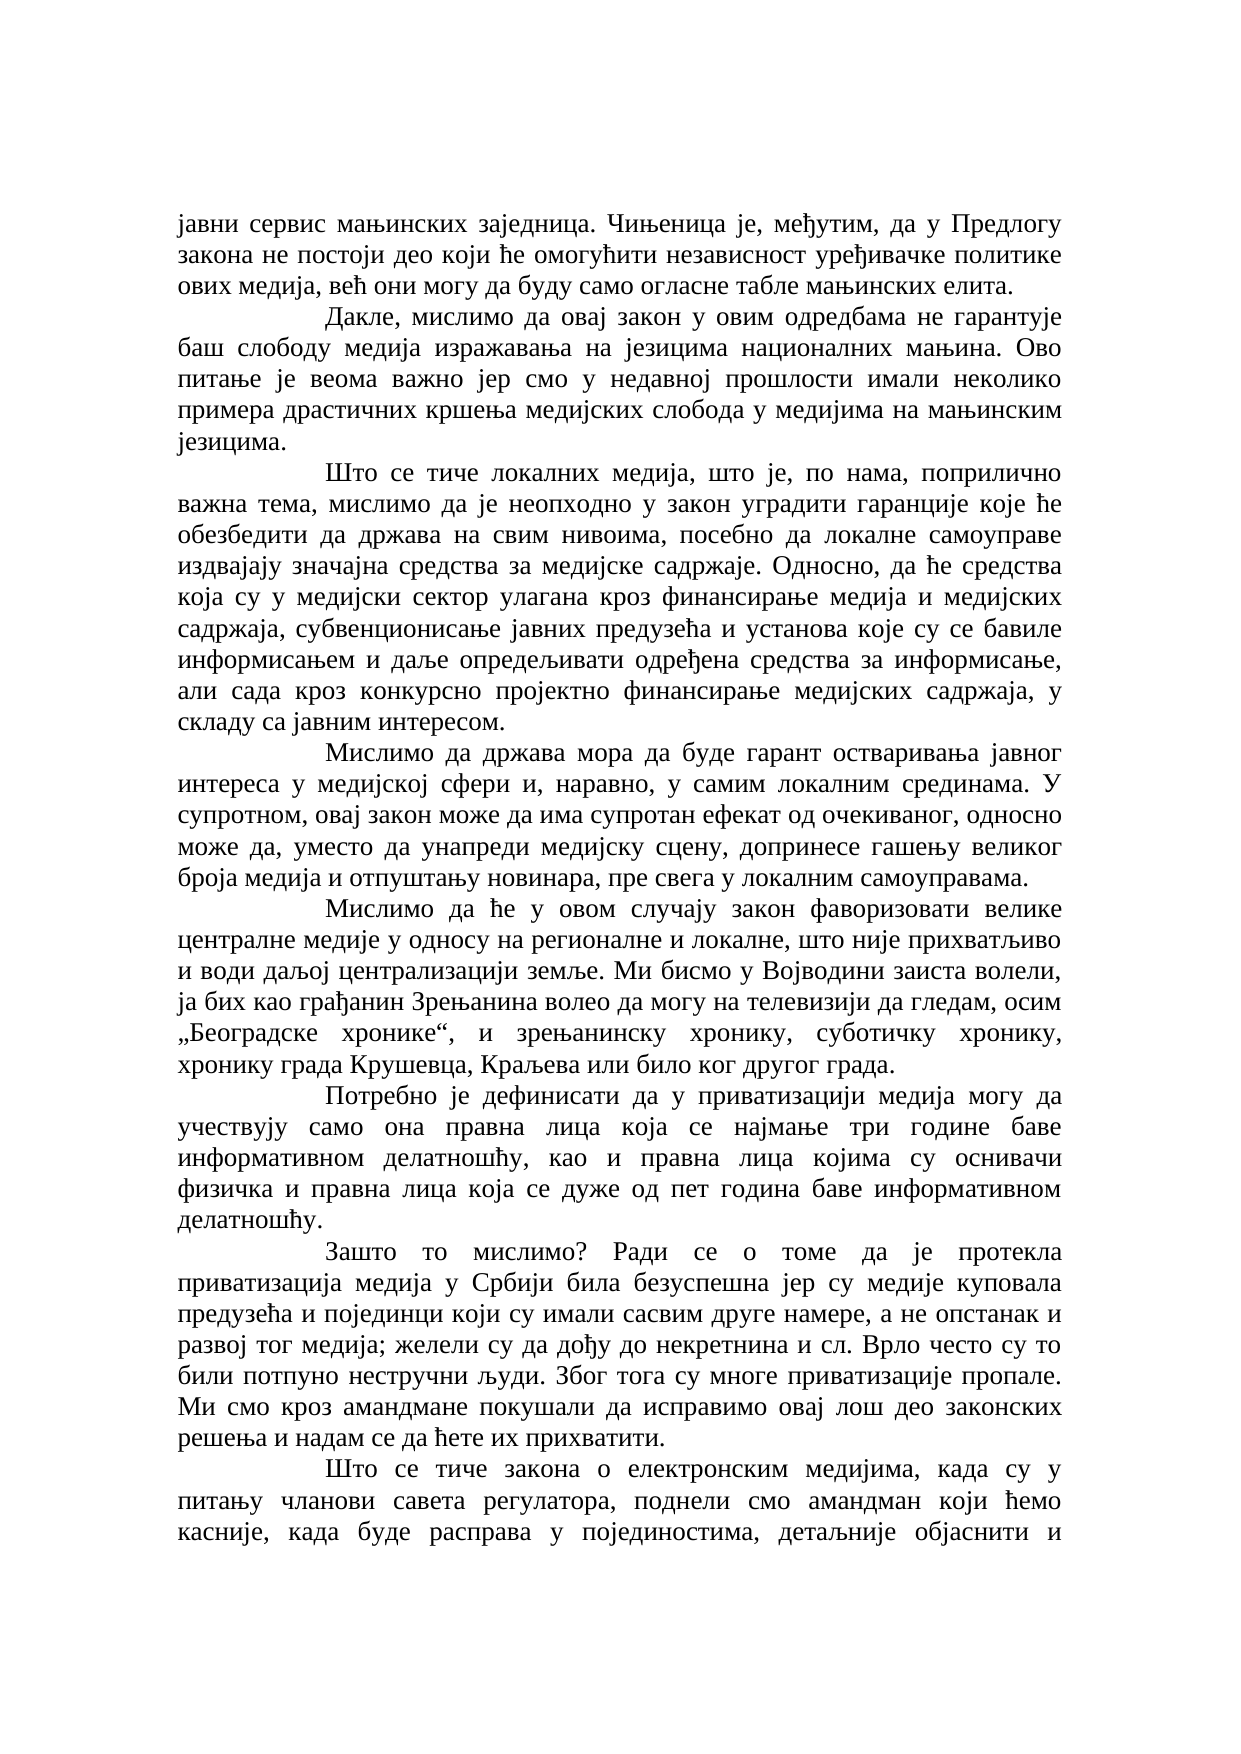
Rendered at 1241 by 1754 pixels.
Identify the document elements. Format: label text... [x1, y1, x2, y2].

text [177, 1453, 1063, 1546]
text Зашто то мислимо? Ради се о томе да је протекла приватизација медија у Србији била безуспешна јер су медије куповала предузећа и појединци који су имали сасвим друге намере, а не опстанак и развој тог медија; желели су да дођу до некретнина и сл. Врло често су то били потпуно нестручни људи. Због тога су многе приватизације пропале. Ми смо кроз амандмане покушали да исправимо овај лош део законских решења и надам се да ћете их прихватити. [177, 1234, 1063, 1453]
text Што се тиче локалних медија, што је, по нама, поприлично важна тема, мислимо да је неопходно у закон уградити гаранције које ће обезбедити да држава на свим нивоима, посебно да локалне самоуправе издвајају значајна средства за медијске садржаје. Односно, да ће средства која су у медијски сектор улагана кроз финансирање медија и медијских садржаја, субвенционисање јавних предузећа и установа које су се бавиле информисањем и даље опредељивати одређена средства за информисање, али сада кроз конкурсно пројектно финансирање медијских садржаја, у складу са јавним интересом. [177, 456, 1063, 736]
text Потребно је дефинисати да у приватизацији медија могу да учествују само она правна лица која се најмање три године баве информативном делатношћу, као и правна лица којима су оснивачи физичка и правна лица која се дуже од пет година баве информативном делатношћу. [177, 1079, 1063, 1234]
text Дакле, мислимо да овај закон у овим одредбама не гарантује баш слободу медија изражавања на језицима националних мањина. Ово питање је веома важно јер смо у недавној прошлости имали неколико примера драстичних кршења медијских слобода у медијима на мањинским језицима. [177, 300, 1063, 456]
text Мислимо да ће у овом случају закон фаворизовати велике централне медије у односу на регионалне и локалне, што није прихватљиво и води даљој централизацији земље. Ми бисмо у Војводини заиста волели, ја бих као грађанин Зрењанина волео да могу на телевизији да гледам, осим „Београдске хронике“, и зрењанинску хронику, суботичку хронику, хронику града Крушевца, Краљева или било ког другог града. [177, 892, 1063, 1079]
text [177, 207, 1063, 300]
text Мислимо да држава мора да буде гарант остваривања јавног интереса у медијској сфери и, наравно, у самим локалним срединама. У супротном, овај закон може да има супротан ефекат од очекиваног, односно може да, уместо да унапреди медијску сцену, допринесе гашењу великог броја медија и отпуштању новинара, пре свега у локалним самоуправама. [177, 736, 1063, 892]
